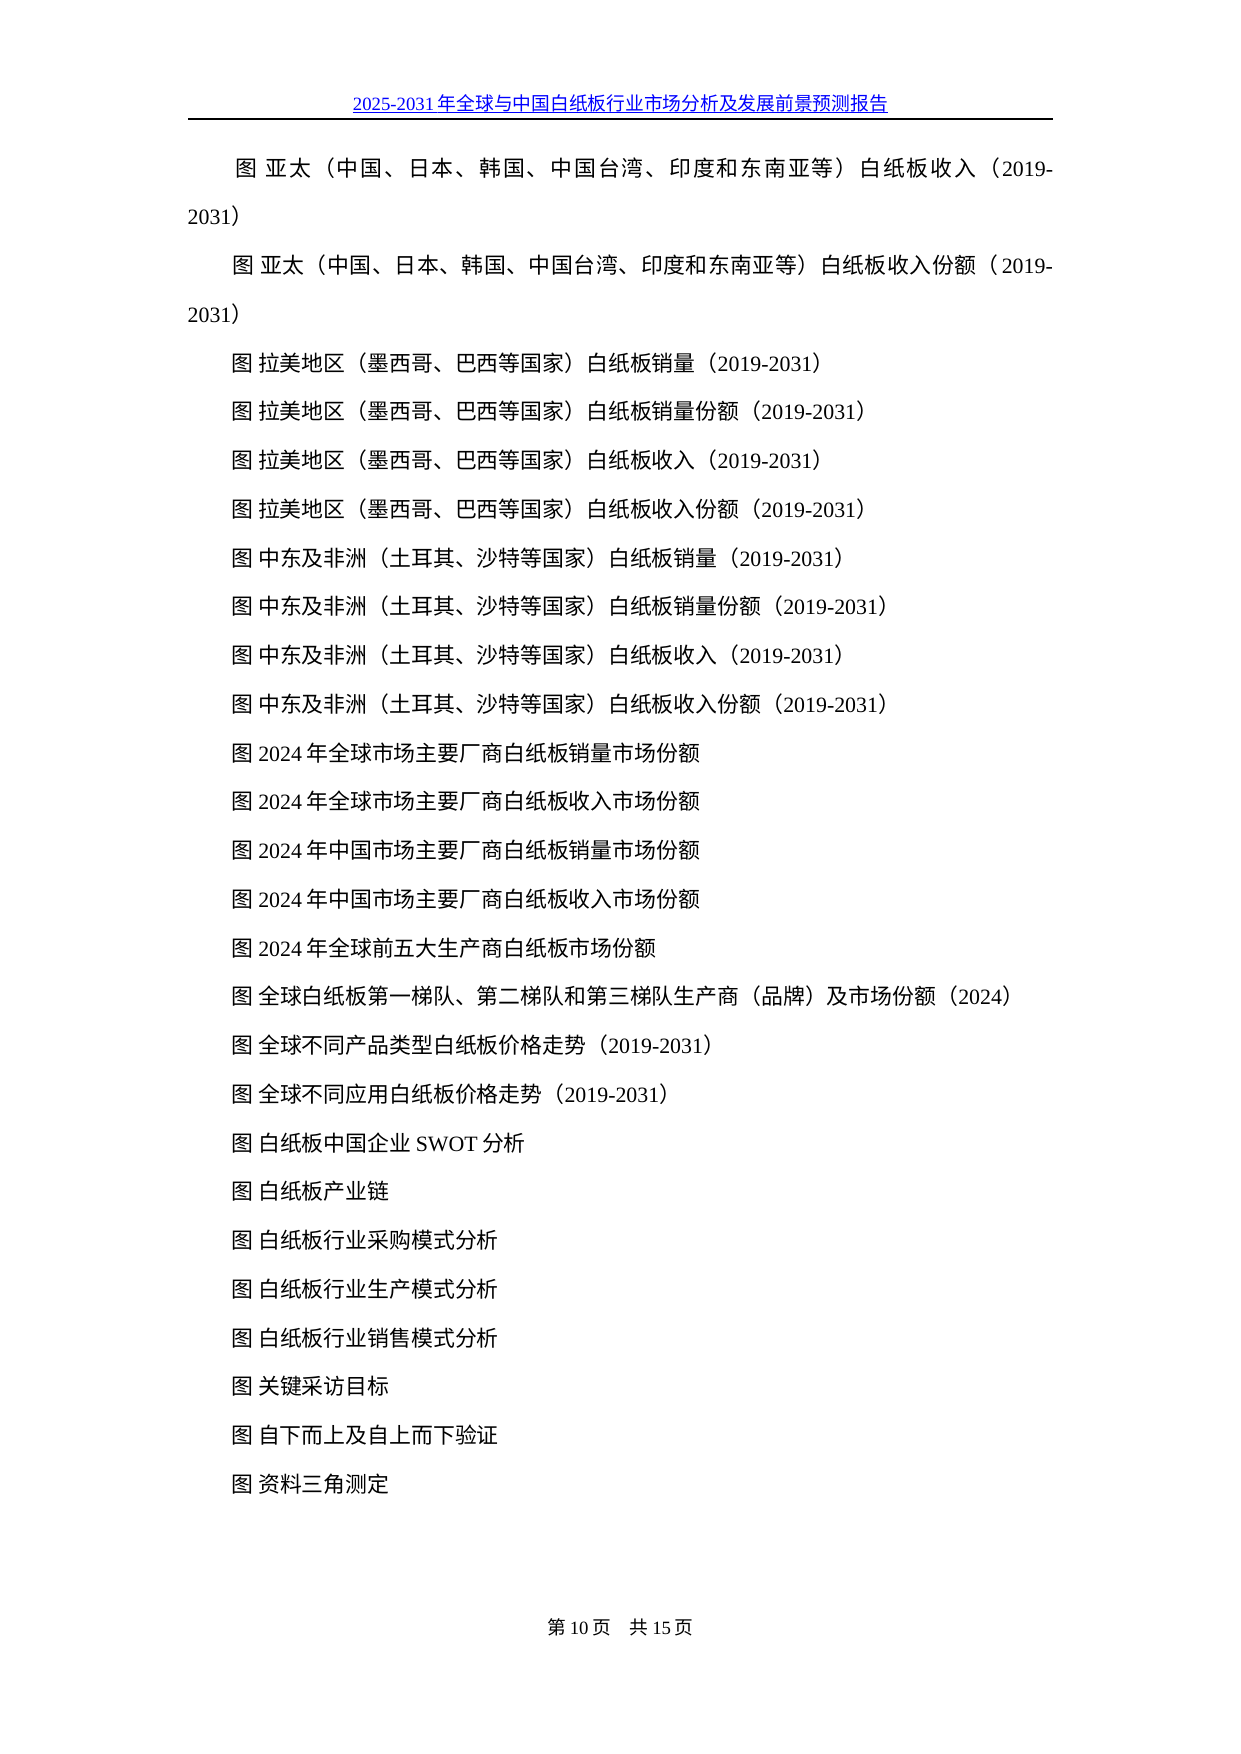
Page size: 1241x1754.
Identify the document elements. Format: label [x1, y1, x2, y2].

text [187, 150, 1053, 1499]
